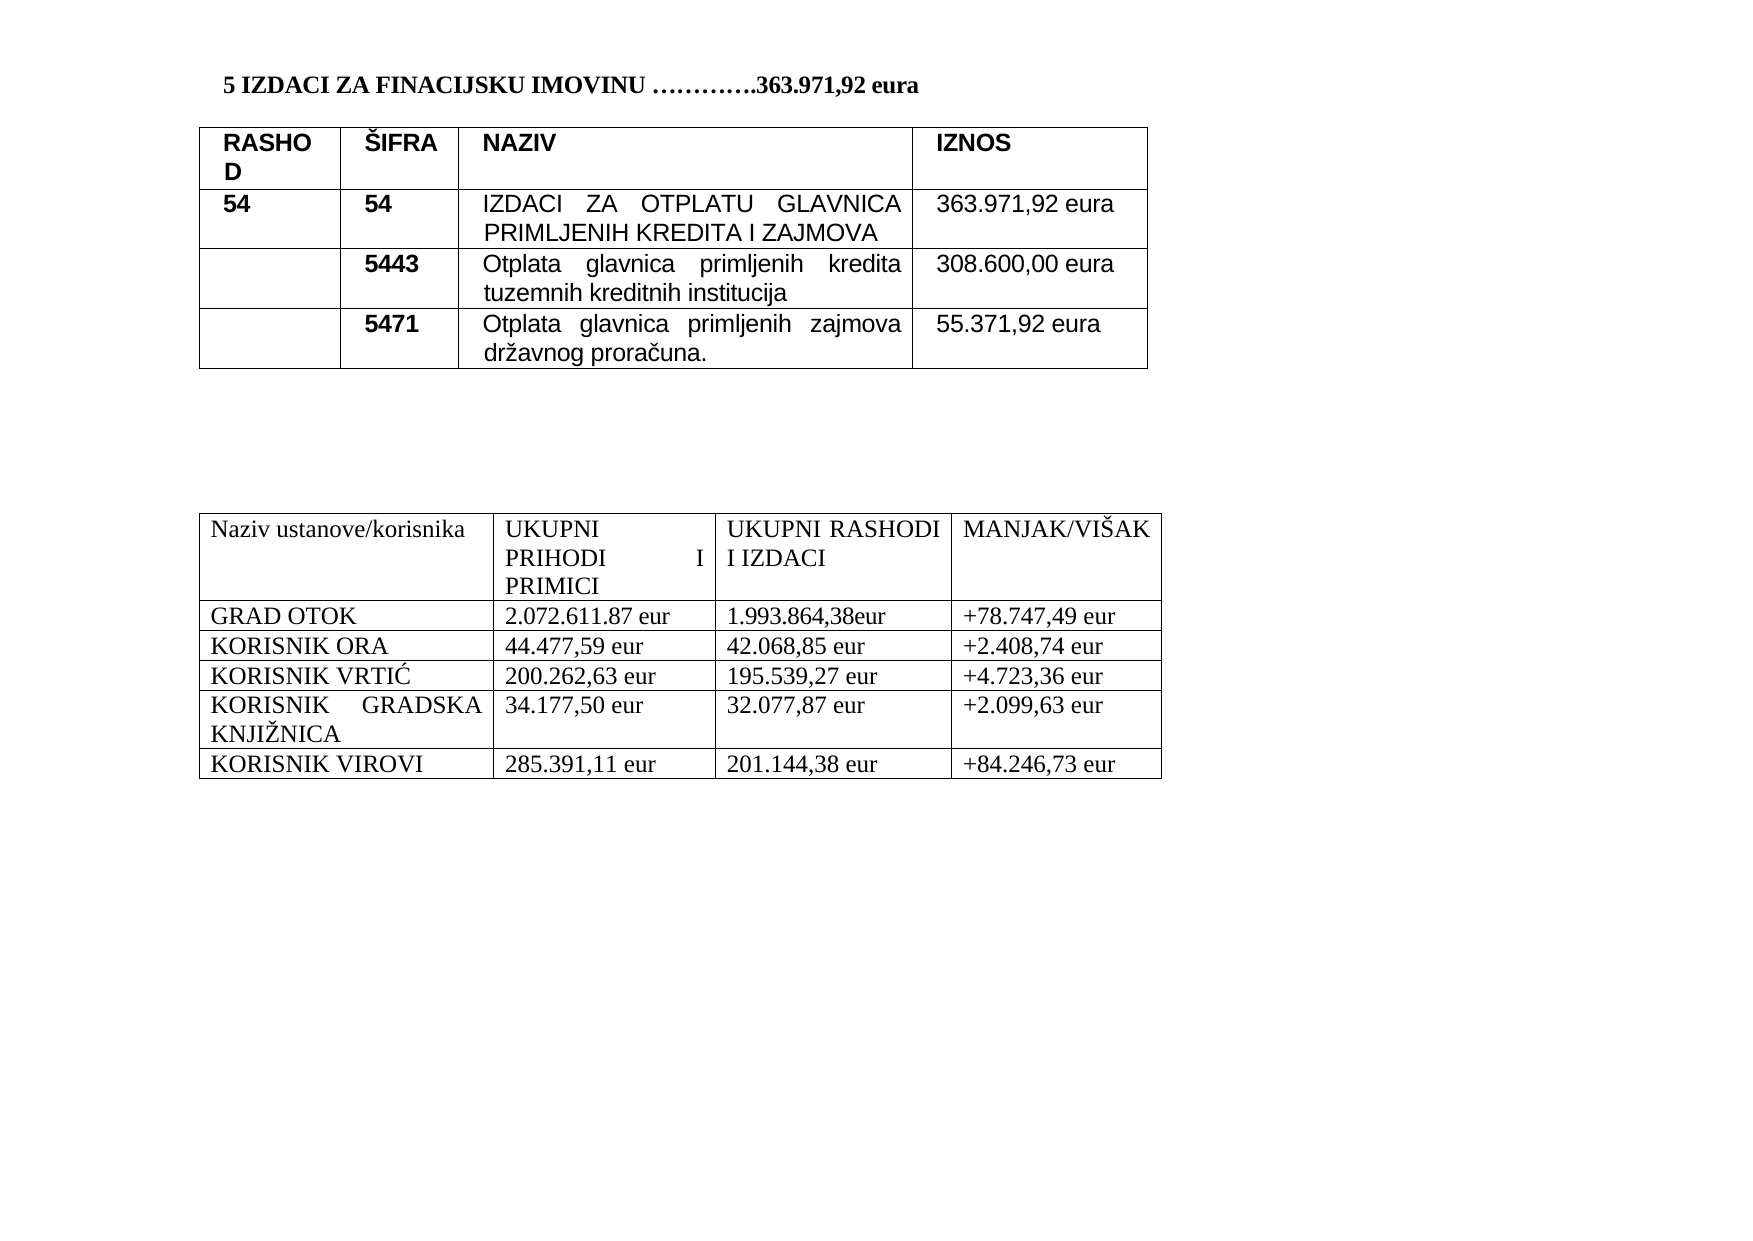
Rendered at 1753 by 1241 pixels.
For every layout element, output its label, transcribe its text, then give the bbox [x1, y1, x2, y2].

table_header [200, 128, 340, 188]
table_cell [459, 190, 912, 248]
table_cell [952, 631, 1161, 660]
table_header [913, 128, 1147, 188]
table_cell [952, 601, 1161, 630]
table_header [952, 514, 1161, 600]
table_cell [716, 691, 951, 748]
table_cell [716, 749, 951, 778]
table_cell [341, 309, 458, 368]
text 5 IZDACI ZA FINACIJSKU IMOVINU ………….363.971,92 eura [223, 70, 1635, 98]
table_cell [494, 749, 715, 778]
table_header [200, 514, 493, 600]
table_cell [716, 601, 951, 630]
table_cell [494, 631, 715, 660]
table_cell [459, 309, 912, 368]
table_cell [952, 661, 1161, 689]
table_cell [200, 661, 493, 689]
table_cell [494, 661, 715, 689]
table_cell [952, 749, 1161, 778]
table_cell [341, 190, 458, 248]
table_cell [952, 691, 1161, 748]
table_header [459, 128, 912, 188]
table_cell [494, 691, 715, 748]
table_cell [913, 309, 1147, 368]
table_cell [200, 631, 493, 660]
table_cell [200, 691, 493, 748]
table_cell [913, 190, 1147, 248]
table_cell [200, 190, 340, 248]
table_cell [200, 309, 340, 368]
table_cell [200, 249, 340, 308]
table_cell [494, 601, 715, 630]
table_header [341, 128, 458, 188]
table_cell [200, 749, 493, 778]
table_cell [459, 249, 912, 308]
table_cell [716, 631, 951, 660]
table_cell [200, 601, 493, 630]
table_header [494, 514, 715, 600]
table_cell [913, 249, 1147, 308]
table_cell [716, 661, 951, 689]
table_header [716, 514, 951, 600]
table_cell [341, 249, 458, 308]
